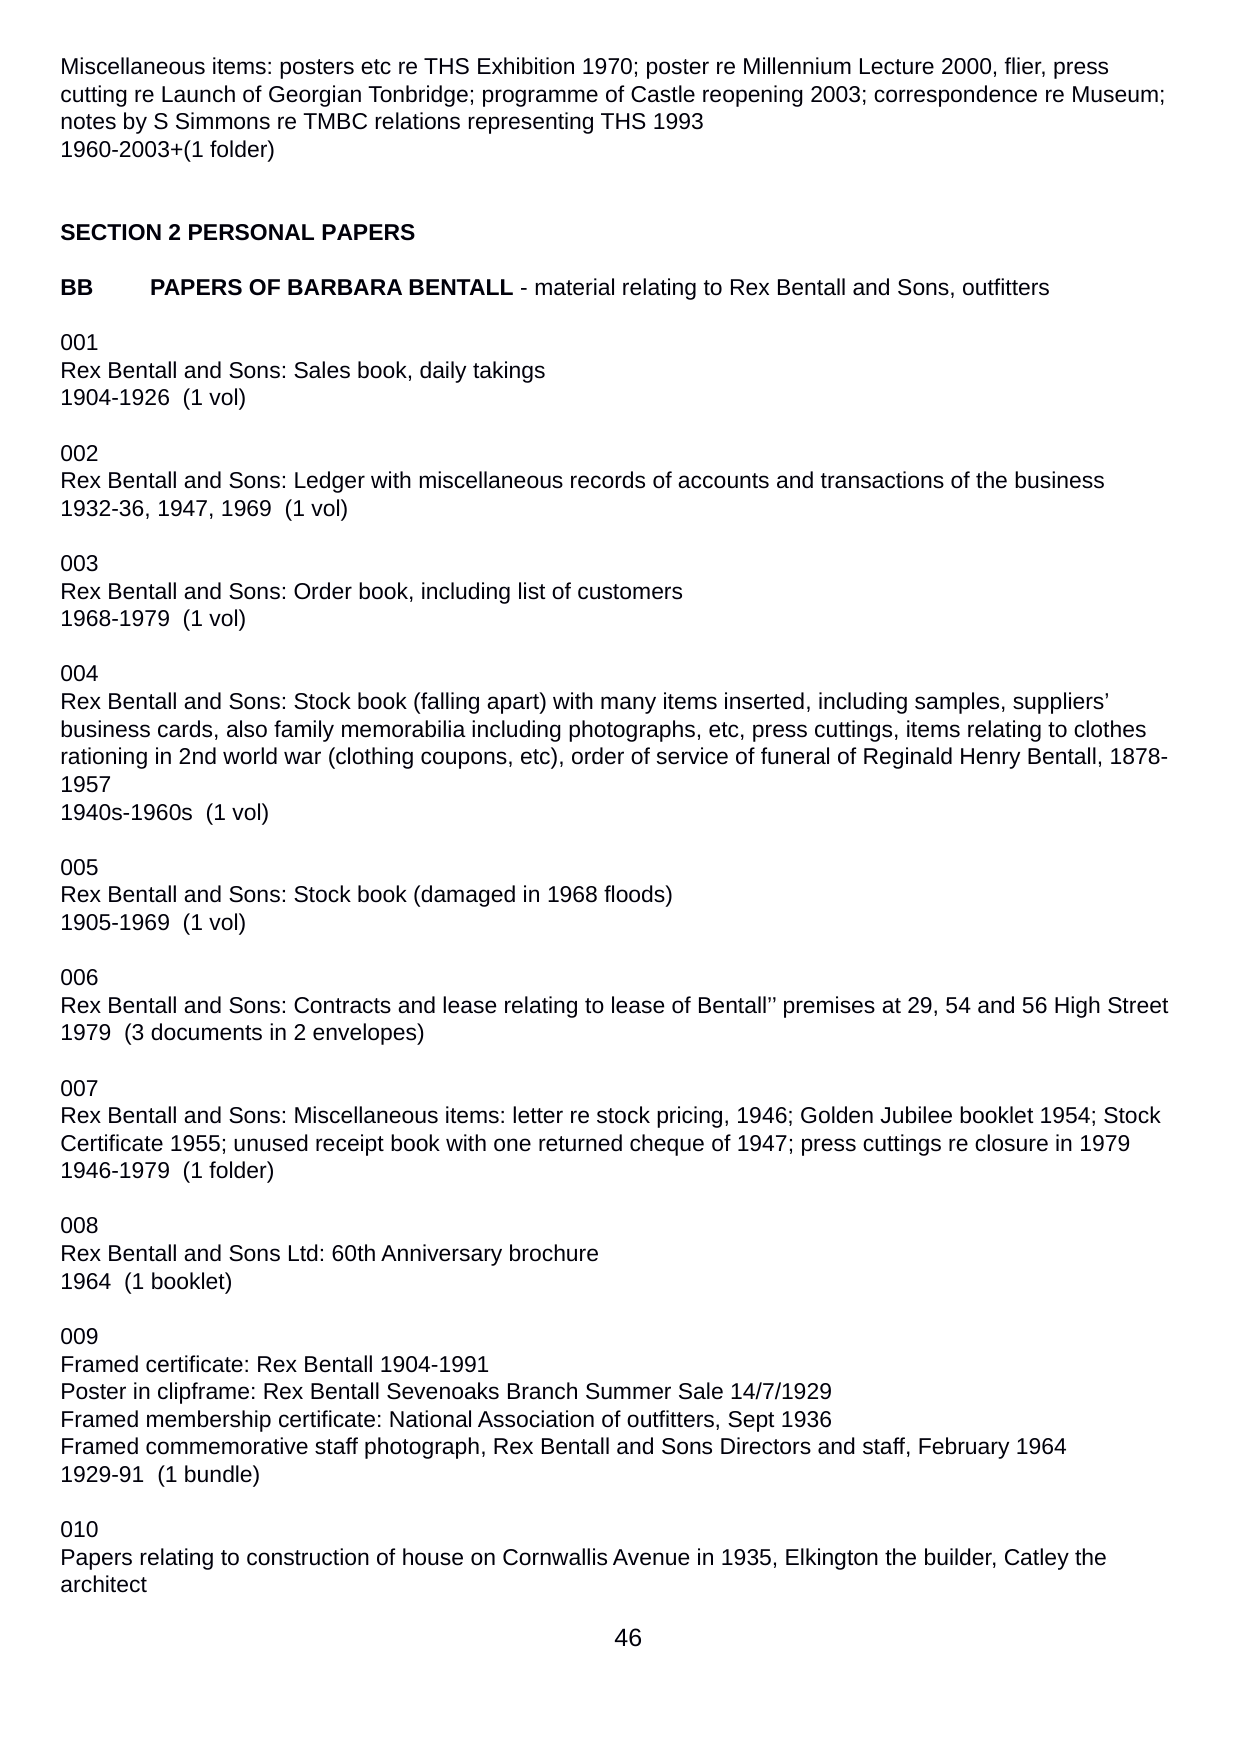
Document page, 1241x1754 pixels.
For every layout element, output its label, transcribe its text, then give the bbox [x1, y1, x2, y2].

text 1932-36, 1947, 1969 (1 vol) [60, 495, 1181, 521]
text 008 [60, 1212, 1181, 1239]
text 004 [60, 660, 1181, 687]
text 001 [60, 329, 1181, 356]
text 1905-1969 (1 vol) [60, 909, 1181, 935]
text 010 [60, 1516, 1181, 1542]
text 002 [60, 439, 1181, 466]
text Framed commemorative staff photograph, Rex Bentall and Sons Directors and staff, February 1964 [60, 1433, 1181, 1460]
text Miscellaneous items: posters etc re THS Exhibition 1970; poster re Millennium Lecture 2000, flier, press cutting re Launch of Georgian Tonbridge; programme of Castle reopening 2003; correspondence re Museum; notes by S Simmons re TMBC relations representing THS 1993 [60, 53, 1181, 135]
text Poster in clipframe: Rex Bentall Sevenoaks Branch Summer Sale 14/7/1929 [60, 1378, 1181, 1404]
text Rex Bentall and Sons: Contracts and lease relating to lease of Bentall’’ premises at 29, 54 and 56 High Street [60, 992, 1181, 1018]
text Rex Bentall and Sons: Ledger with miscellaneous records of accounts and transactions of the business [60, 467, 1181, 493]
text Rex Bentall and Sons: Miscellaneous items: letter re stock pricing, 1946; Golden Jubilee booklet 1954; Stock Certificate 1955; unused receipt book with one returned cheque of 1947; press cuttings re closure in 1979 [60, 1102, 1181, 1156]
text 006 [60, 964, 1181, 990]
text 1964 (1 booklet) [60, 1268, 1181, 1294]
text 1960-2003+(1 folder) [60, 136, 1181, 162]
text Framed membership certificate: National Association of outfitters, Sept 1936 [60, 1406, 1181, 1432]
text 1904-1926 (1 vol) [60, 384, 1181, 411]
text Papers relating to construction of house on Cornwallis Avenue in 1935, Elkington the builder, Catley the architect [60, 1544, 1181, 1598]
text 1968-1979 (1 vol) [60, 605, 1181, 632]
text Rex Bentall and Sons: Sales book, daily takings [60, 357, 1181, 383]
text Rex Bentall and Sons: Stock book (falling apart) with many items inserted, including samples, suppliers’ business cards, also family memorabilia including photographs, etc, press cuttings, items relating to clothes rationing in 2nd world war (clothing coupons, etc), order of service of funeral of Reginald Henry Bentall, 1878-1957 [60, 688, 1181, 797]
text 1940s-1960s (1 vol) [60, 798, 1181, 825]
text 009 [60, 1323, 1181, 1349]
text 003 [60, 550, 1181, 576]
text BB PAPERS OF BARBARA BENTALL - material relating to Rex Bentall and Sons, outfitters [60, 274, 1181, 300]
text 1979 (3 documents in 2 envelopes) [60, 1019, 1181, 1046]
text 005 [60, 854, 1181, 880]
text SECTION 2 PERSONAL PAPERS [60, 219, 1181, 245]
text Rex Bentall and Sons: Stock book (damaged in 1968 floods) [60, 881, 1181, 908]
text 1946-1979 (1 folder) [60, 1157, 1181, 1184]
text 1929-91 (1 bundle) [60, 1461, 1181, 1487]
text Framed certificate: Rex Bentall 1904-1991 [60, 1351, 1181, 1377]
text Rex Bentall and Sons Ltd: 60th Anniversary brochure [60, 1240, 1181, 1266]
text Rex Bentall and Sons: Order book, including list of customers [60, 578, 1181, 604]
text 007 [60, 1074, 1181, 1101]
